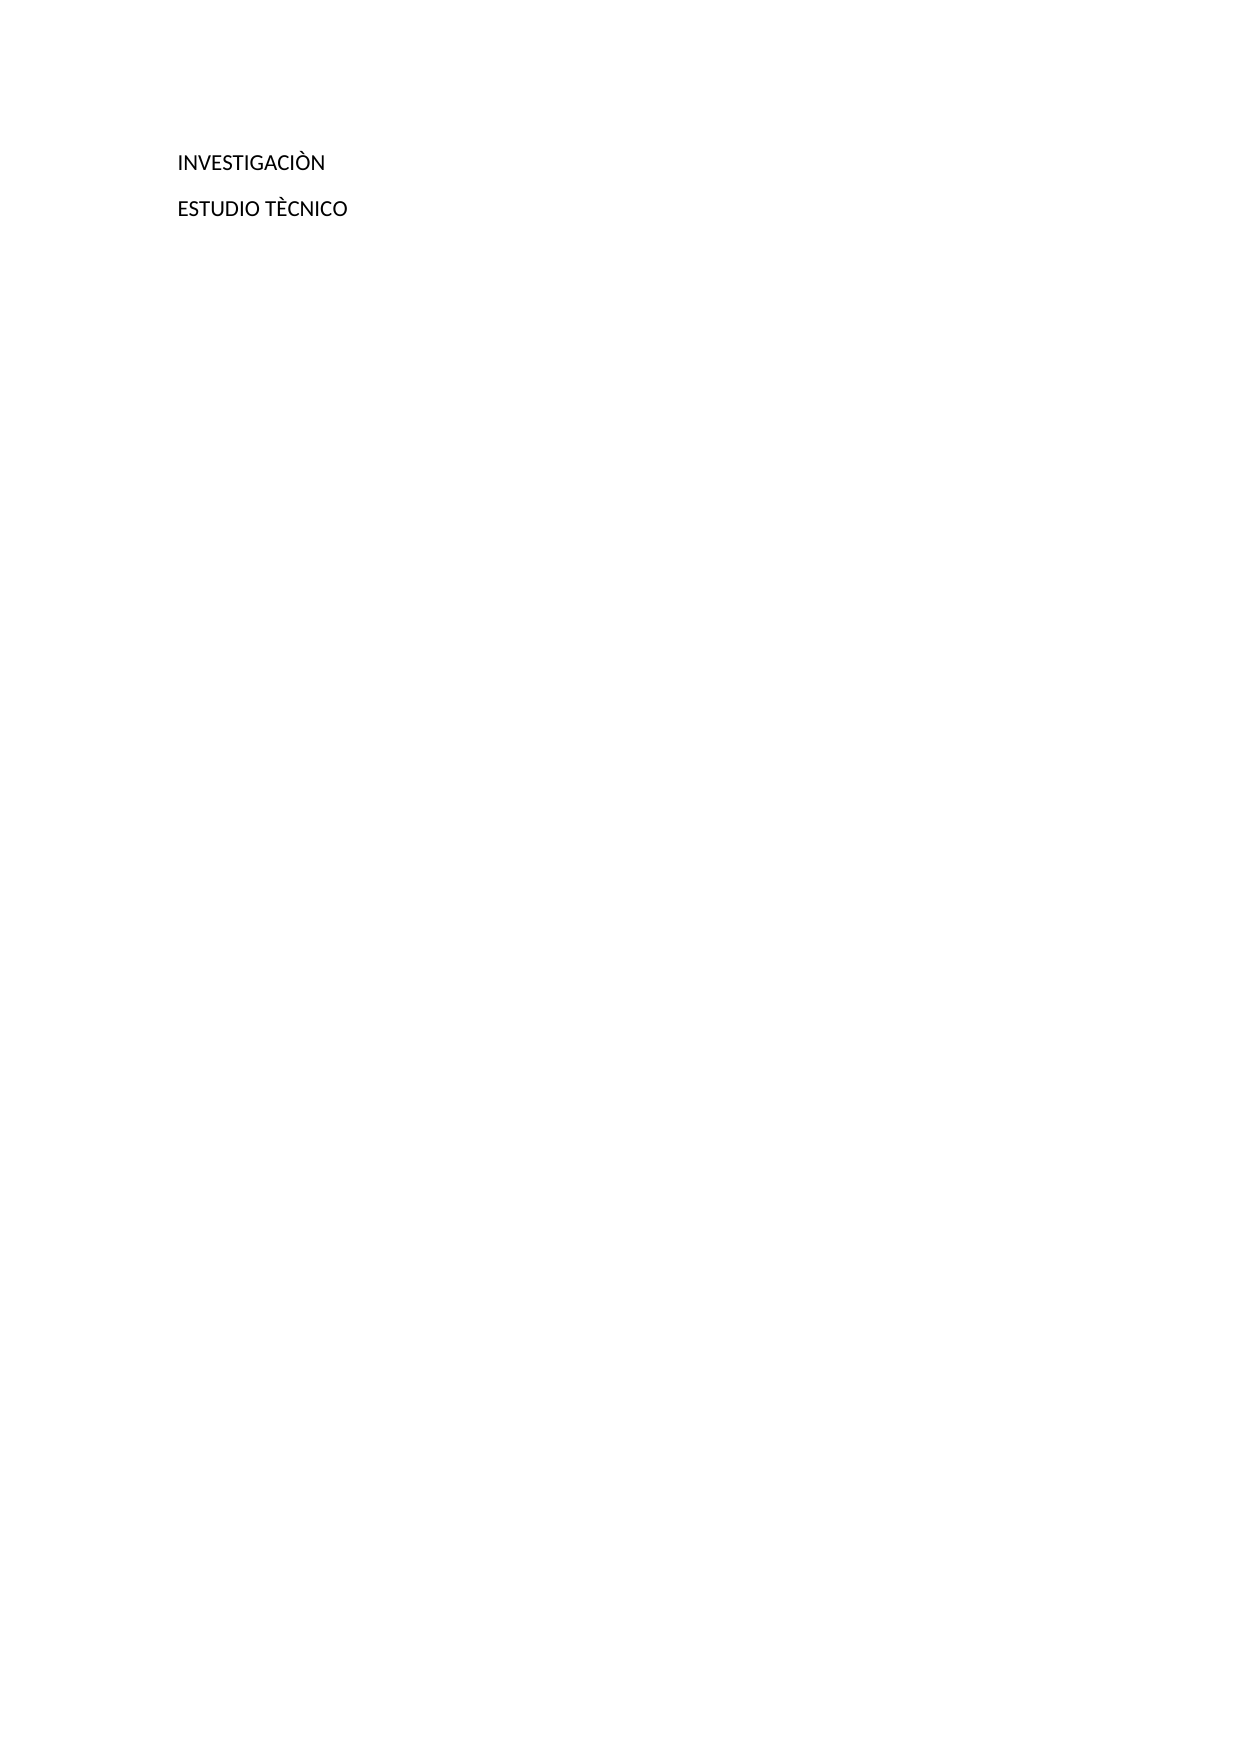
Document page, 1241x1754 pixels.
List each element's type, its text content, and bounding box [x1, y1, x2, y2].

text INVESTIGACIÒN [177, 148, 1063, 176]
text ESTUDIO TÈCNICO [177, 194, 1063, 222]
